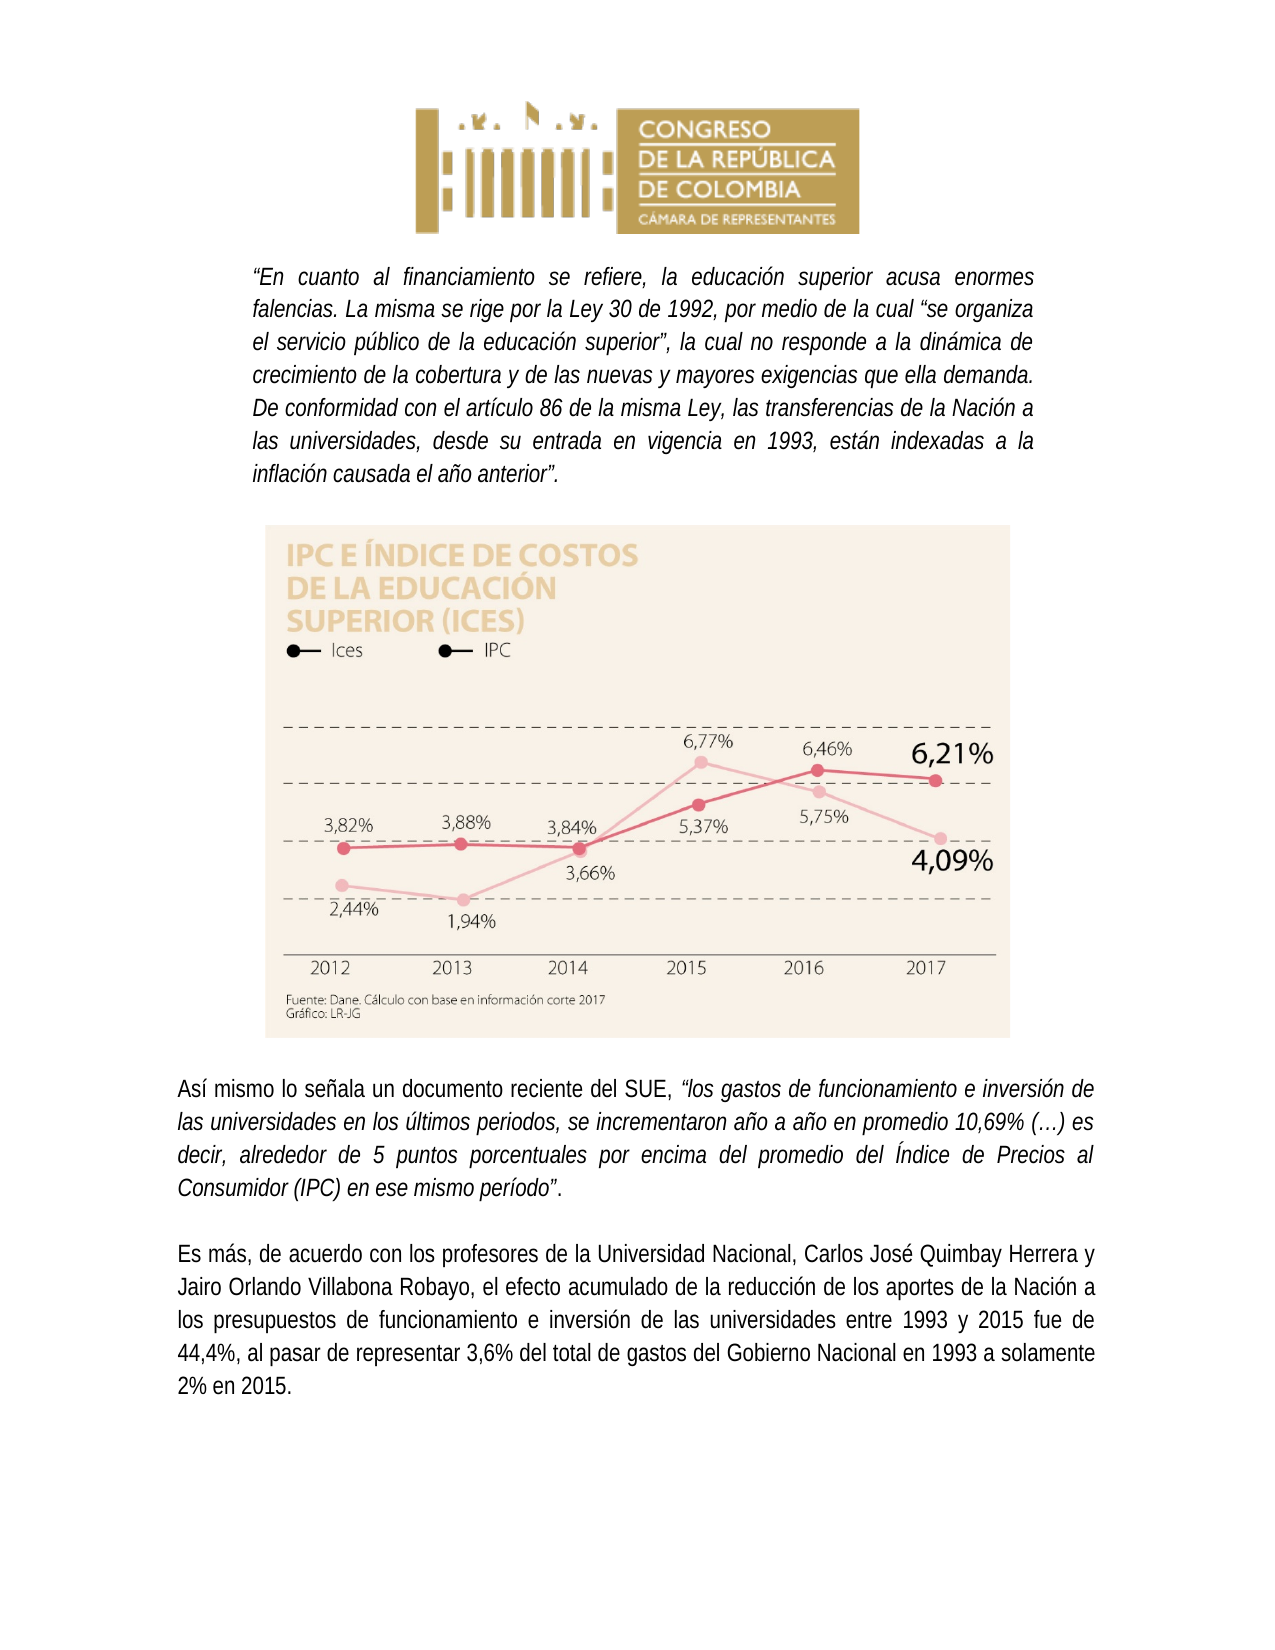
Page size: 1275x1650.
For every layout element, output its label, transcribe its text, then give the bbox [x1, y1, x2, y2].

picture [265, 525, 1011, 1038]
text “En cuanto al financiamiento se refiere, la educación superior acusa enormes falencias. La misma se rige por la Ley 30 de 1992, por medio de la cual “se organiza el servicio público de la educación superior”, la cual no responde a la dinámica de crecimiento de la cobertura y de las nuevas y mayores exigencias que ella demanda. De conformidad con el artículo 86 de la misma Ley, las transferencias de la Nación a las universidades, desde su entrada en vigencia en 1993, están indexadas a la inflación causada el año anterior”. [252, 262, 1038, 488]
picture [415, 101, 860, 234]
text Así mismo lo señala un documento reciente del SUE, “los gastos de funcionamiento e inversión de las universidades en los últimos periodos, se incrementaron año a año en promedio 10,69% (…) es decir, alrededor de 5 puntos porcentuales por encima del promedio del Índice de Precios al Consumidor (IPC) en ese mismo período”. [177, 1074, 1098, 1202]
text Es más, de acuerdo con los profesores de la Universidad Nacional, Carlos José Quimbay Herrera y Jairo Orlando Villabona Robayo, el efecto acumulado de la reducción de los aportes de la Nación a los presupuestos de funcionamiento e inversión de las universidades entre 1993 y 2015 fue de 44,4%, al pasar de representar 3,6% del total de gastos del Gobierno Nacional en 1993 a solamente 2% en 2015. [177, 1239, 1098, 1399]
